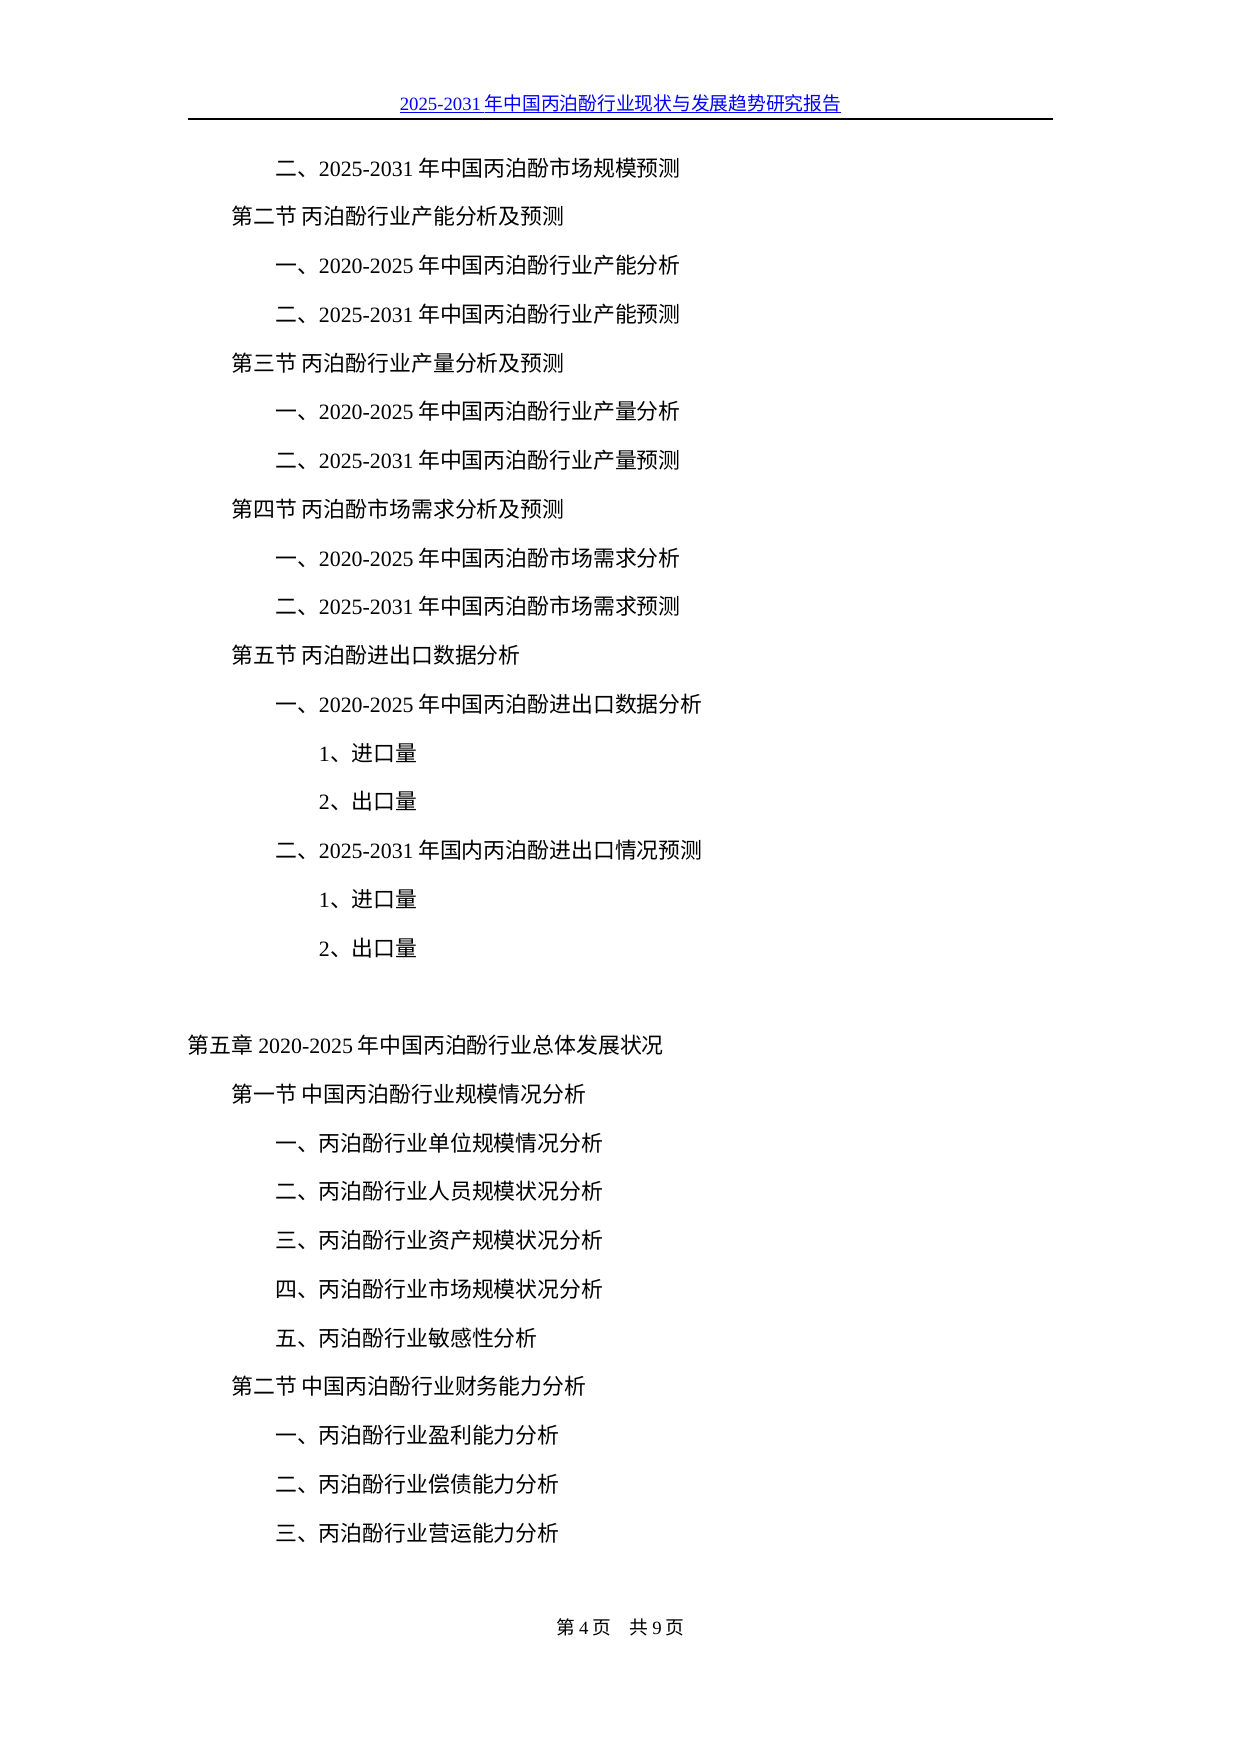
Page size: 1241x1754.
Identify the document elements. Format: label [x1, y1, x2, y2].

text [187, 150, 1053, 1548]
